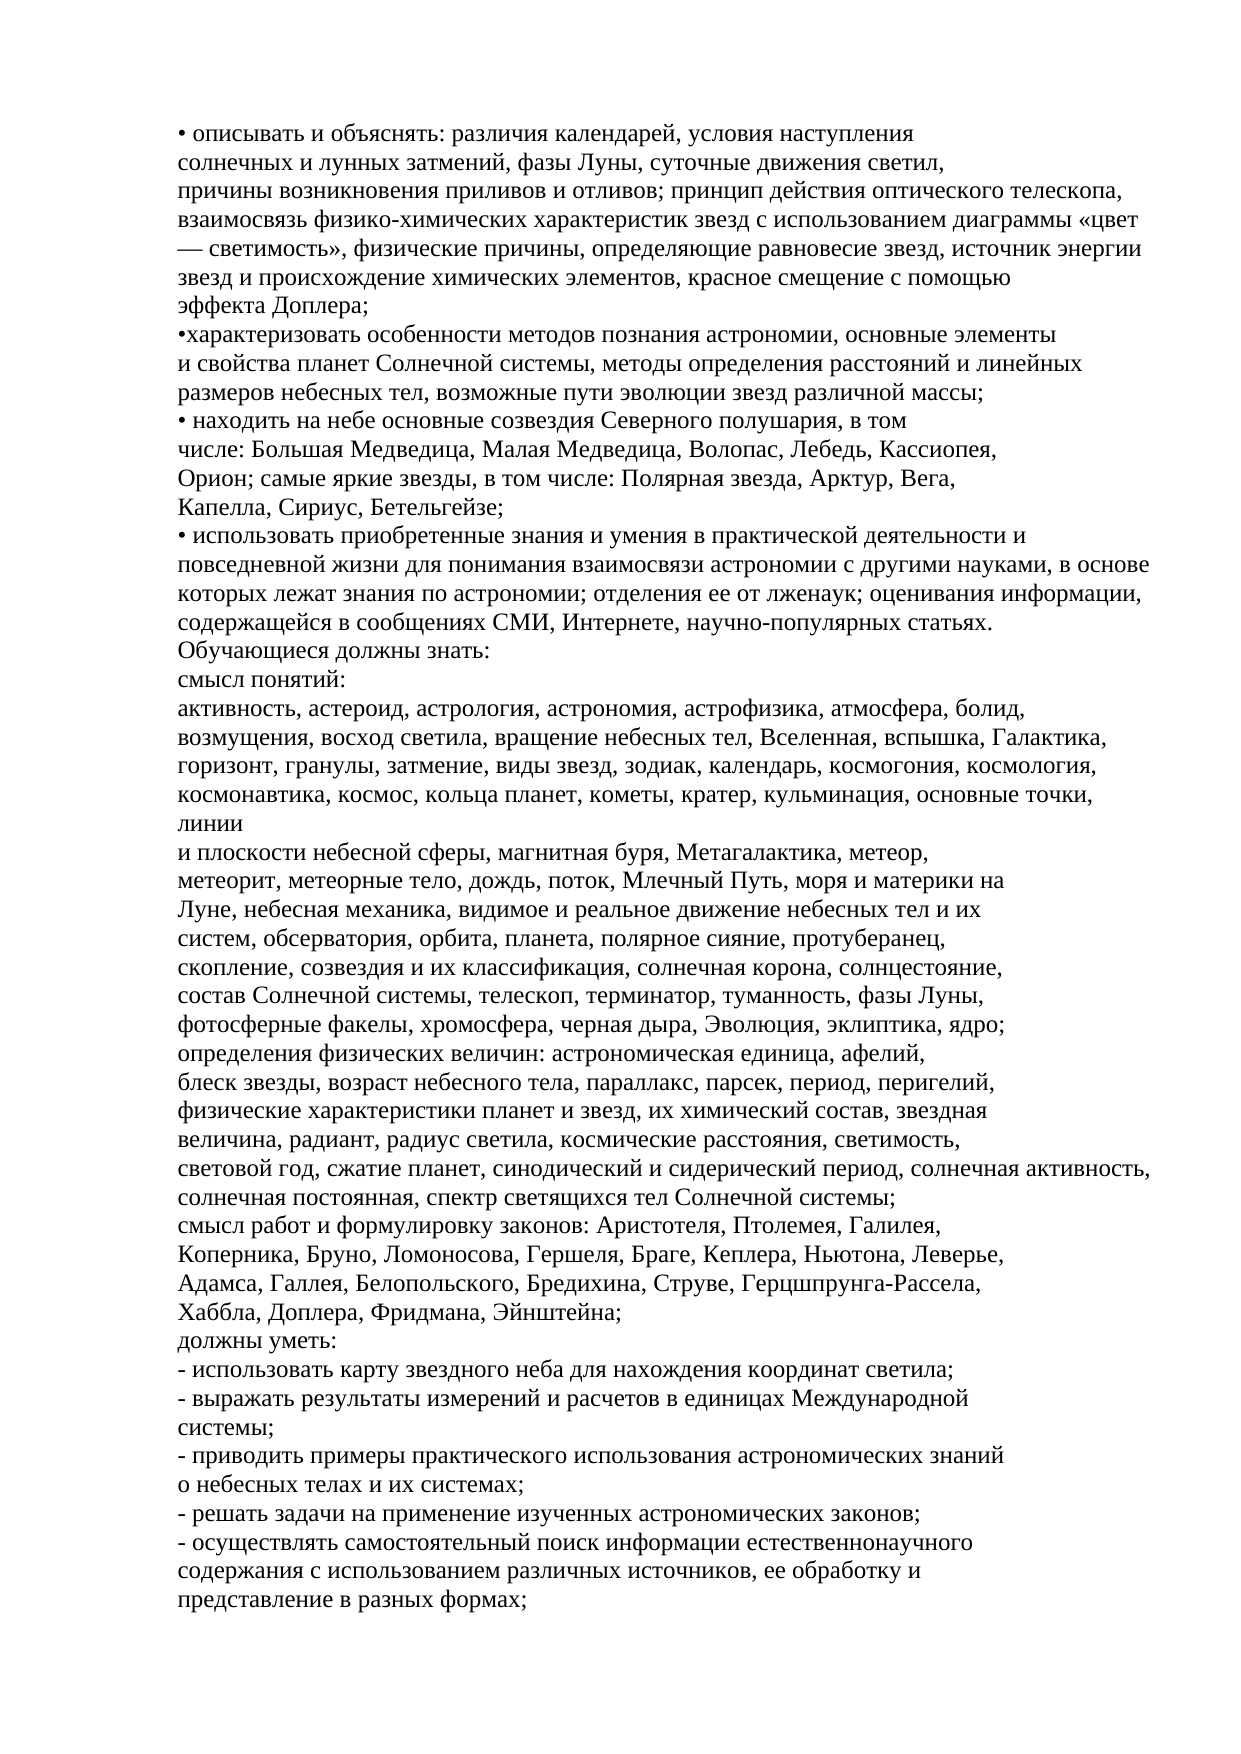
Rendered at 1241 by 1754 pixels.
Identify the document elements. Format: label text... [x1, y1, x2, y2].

text • использовать приобретенные знания и умения в практической деятельности и повседневной жизни для понимания взаимосвязи астрономии с другими науками, в основе которых лежат знания по астрономии; отделения ее от лженаук; оценивания информации, содержащейся в сообщениях СМИ, Интернете, научно-популярных статьях. [177, 521, 1152, 636]
text содержания с использованием различных источников, ее обработку и [177, 1556, 1152, 1584]
text Адамса, Галлея, Белопольского, Бредихина, Струве, Герцшпрунга-Рассела, [177, 1268, 1152, 1297]
text блеск звезды, возраст небесного тела, параллакс, парсек, период, перигелий, [177, 1067, 1152, 1096]
text определения физических величин: астрономическая единица, афелий, [177, 1038, 1152, 1067]
text эффекта Доплера; [177, 291, 1152, 319]
text должны уметь: [177, 1326, 1152, 1354]
text метеорит, метеорные тело, дождь, поток, Млечный Путь, моря и материки на [177, 866, 1152, 894]
text и свойства планет Солнечной системы, методы определения расстояний и линейных размеров небесных тел, возможные пути эволюции звезд различной массы; [177, 348, 1152, 406]
text Орион; самые яркие звезды, в том числе: Полярная звезда, Арктур, Вега, [177, 463, 1152, 492]
text систем, обсерватория, орбита, планета, полярное сияние, протуберанец, [177, 923, 1152, 952]
text - выражать результаты измерений и расчетов в единицах Международной [177, 1383, 1152, 1412]
text скопление, созвездия и их классификация, солнечная корона, солнцестояние, [177, 952, 1152, 981]
text состав Солнечной системы, телескоп, терминатор, туманность, фазы Луны, [177, 981, 1152, 1009]
text Хаббла, Доплера, Фридмана, Эйнштейна; [177, 1297, 1152, 1326]
text активность, астероид, астрология, астрономия, астрофизика, атмосфера, болид, возмущения, восход светила, вращение небесных тел, Вселенная, вспышка, Галактика, горизонт, гранулы, затмение, виды звезд, зодиак, календарь, космогония, космология, космонавтика, космос, кольца планет, кометы, кратер, кульминация, основные точки, линии [177, 693, 1152, 837]
text солнечных и лунных затмений, фазы Луны, суточные движения светил, [177, 147, 1152, 176]
text числе: Большая Медведица, Малая Медведица, Волопас, Лебедь, Кассиопея, [177, 434, 1152, 463]
text фотосферные факелы, хромосфера, черная дыра, Эволюция, эклиптика, ядро; [177, 1009, 1152, 1038]
text системы; [177, 1412, 1152, 1441]
text смысл понятий: [177, 664, 1152, 693]
text величина, радиант, радиус светила, космические расстояния, светимость, [177, 1124, 1152, 1153]
text • находить на небе основные созвездия Северного полушария, в том [177, 406, 1152, 434]
text физические характеристики планет и звезд, их химический состав, звездная [177, 1096, 1152, 1124]
text световой год, сжатие планет, синодический и сидерический период, солнечная активность, [177, 1153, 1152, 1182]
text Обучающиеся должны знать: [177, 636, 1152, 664]
text солнечная постоянная, спектр светящихся тел Солнечной системы; [177, 1182, 1152, 1211]
text Луне, небесная механика, видимое и реальное движение небесных тел и их [177, 894, 1152, 923]
text - приводить примеры практического использования астрономических знаний [177, 1441, 1152, 1469]
text • описывать и объяснять: различия календарей, условия наступления [177, 118, 1152, 147]
text •характеризовать особенности методов познания астрономии, основные элементы [177, 319, 1152, 348]
text Капелла, Сириус, Бетельгейзе; [177, 492, 1152, 521]
text - решать задачи на применение изученных астрономических законов; [177, 1498, 1152, 1527]
text - использовать карту звездного неба для нахождения координат светила; [177, 1354, 1152, 1383]
text и плоскости небесной сферы, магнитная буря, Метагалактика, метеор, [177, 837, 1152, 866]
text причины возникновения приливов и отливов; принцип действия оптического телескопа, взаимосвязь физико-химических характеристик звезд с использованием диаграммы «цвет — светимость», физические причины, определяющие равновесие звезд, источник энергии звезд и происхождение химических элементов, красное смещение с помощью [177, 176, 1152, 291]
text смысл работ и формулировку законов: Аристотеля, Птолемея, Галилея, [177, 1211, 1152, 1239]
text представление в разных формах; [177, 1584, 1152, 1613]
text - осуществлять самостоятельный поиск информации естественнонаучного [177, 1527, 1152, 1556]
text о небесных телах и их системах; [177, 1469, 1152, 1498]
text Коперника, Бруно, Ломоносова, Гершеля, Браге, Кеплера, Ньютона, Леверье, [177, 1239, 1152, 1268]
